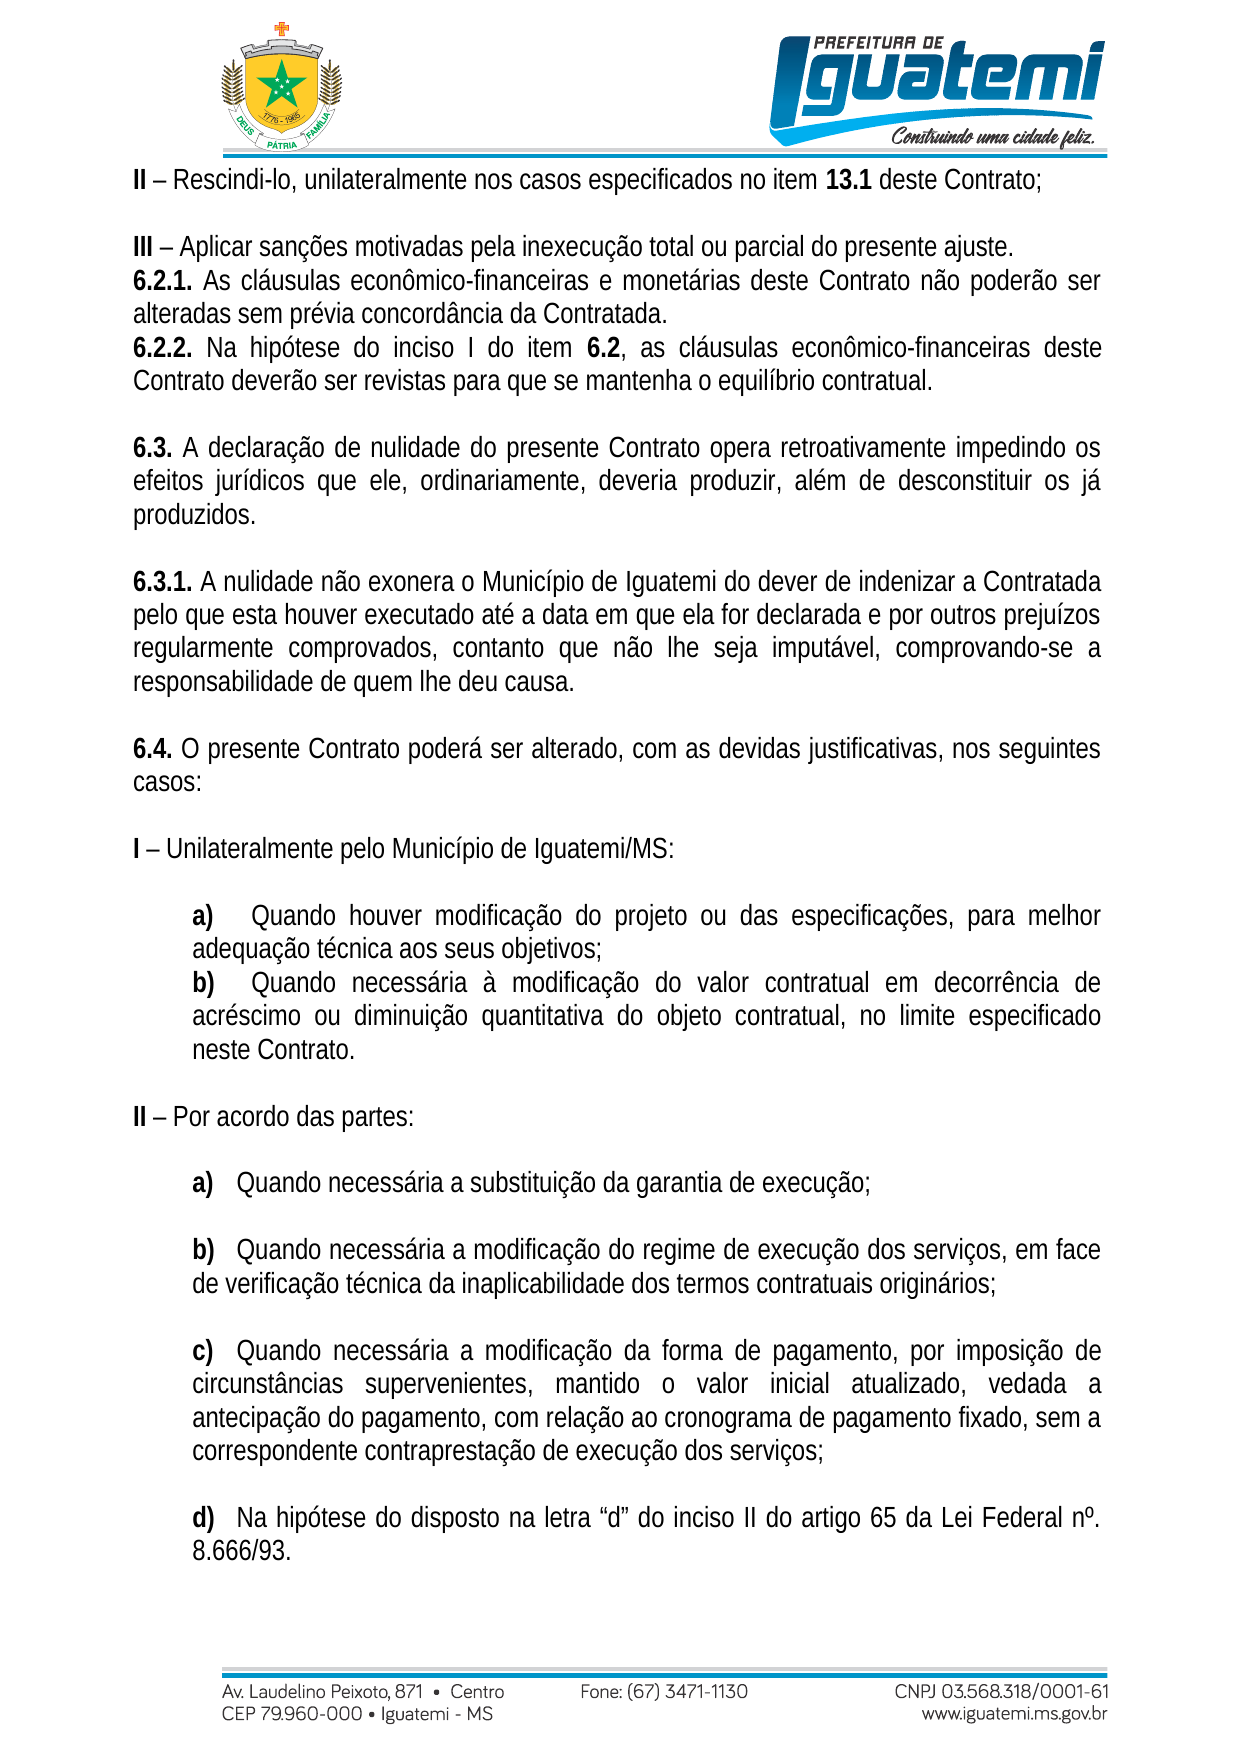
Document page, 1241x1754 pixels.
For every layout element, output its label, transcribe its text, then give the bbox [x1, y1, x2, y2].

text III – Aplicar sanções motivadas pela inexecução total ou parcial do presente ajuste. [133, 229, 1103, 263]
text 6.3. A declaração de nulidade do presente Contrato opera retroativamente impedindo os efeitos jurídicos que ele, ordinariamente, deveria produzir, além de desconstituir os já produzidos. [133, 430, 1103, 530]
list Quando houver modificação do projeto ou das especificações, para melhor adequação técnica aos seus objetivos; [192, 898, 1103, 965]
list Quando necessária a substituição da garantia de execução; [192, 1166, 1103, 1199]
list Quando necessária a modificação do regime de execução dos serviços, em face de verificação técnica da inaplicabilidade dos termos contratuais originários; [192, 1232, 1103, 1299]
text I – Unilateralmente pelo Município de Iguatemi/MS: [133, 831, 1103, 865]
text II – Por acordo das partes: [133, 1099, 1103, 1132]
text 6.3.1. A nulidade não exonera o Município de Iguatemi do dever de indenizar a Contratada pelo que esta houver executado até a data em que ela for declarada e por outros prejuízos regularmente comprovados, contanto que não lhe seja imputável, comprovando-se a responsabilidade de quem lhe deu causa. [133, 564, 1103, 697]
text d) Na hipótese do disposto na letra “d” do inciso II do artigo 65 da Lei Federal nº. 8.666/93. [192, 1500, 1103, 1567]
text 6.4. O presente Contrato poderá ser alterado, com as devidas justificativas, nos seguintes casos: [133, 731, 1103, 798]
list Quando necessária a modificação da forma de pagamento, por imposição de circunstâncias supervenientes, mantido o valor inicial atualizado, vedada a antecipação do pagamento, com relação ao cronograma de pagamento fixado, sem a correspondente contraprestação de execução dos serviços; [192, 1333, 1103, 1467]
text 6.2.1. As cláusulas econômico-financeiras e monetárias deste Contrato não poderão ser alteradas sem prévia concordância da Contratada. [133, 263, 1103, 330]
text 6.2.2. Na hipótese do inciso I do item 6.2, as cláusulas econômico-financeiras deste Contrato deverão ser revistas para que se mantenha o equilíbrio contratual. [133, 330, 1103, 397]
text II – Rescindi-lo, unilateralmente nos casos especificados no item 13.1 deste Contrato; [133, 162, 1103, 196]
list Quando necessária à modificação do valor contratual em decorrência de acréscimo ou diminuição quantitativa do objeto contratual, no limite especificado neste Contrato. [192, 965, 1103, 1065]
